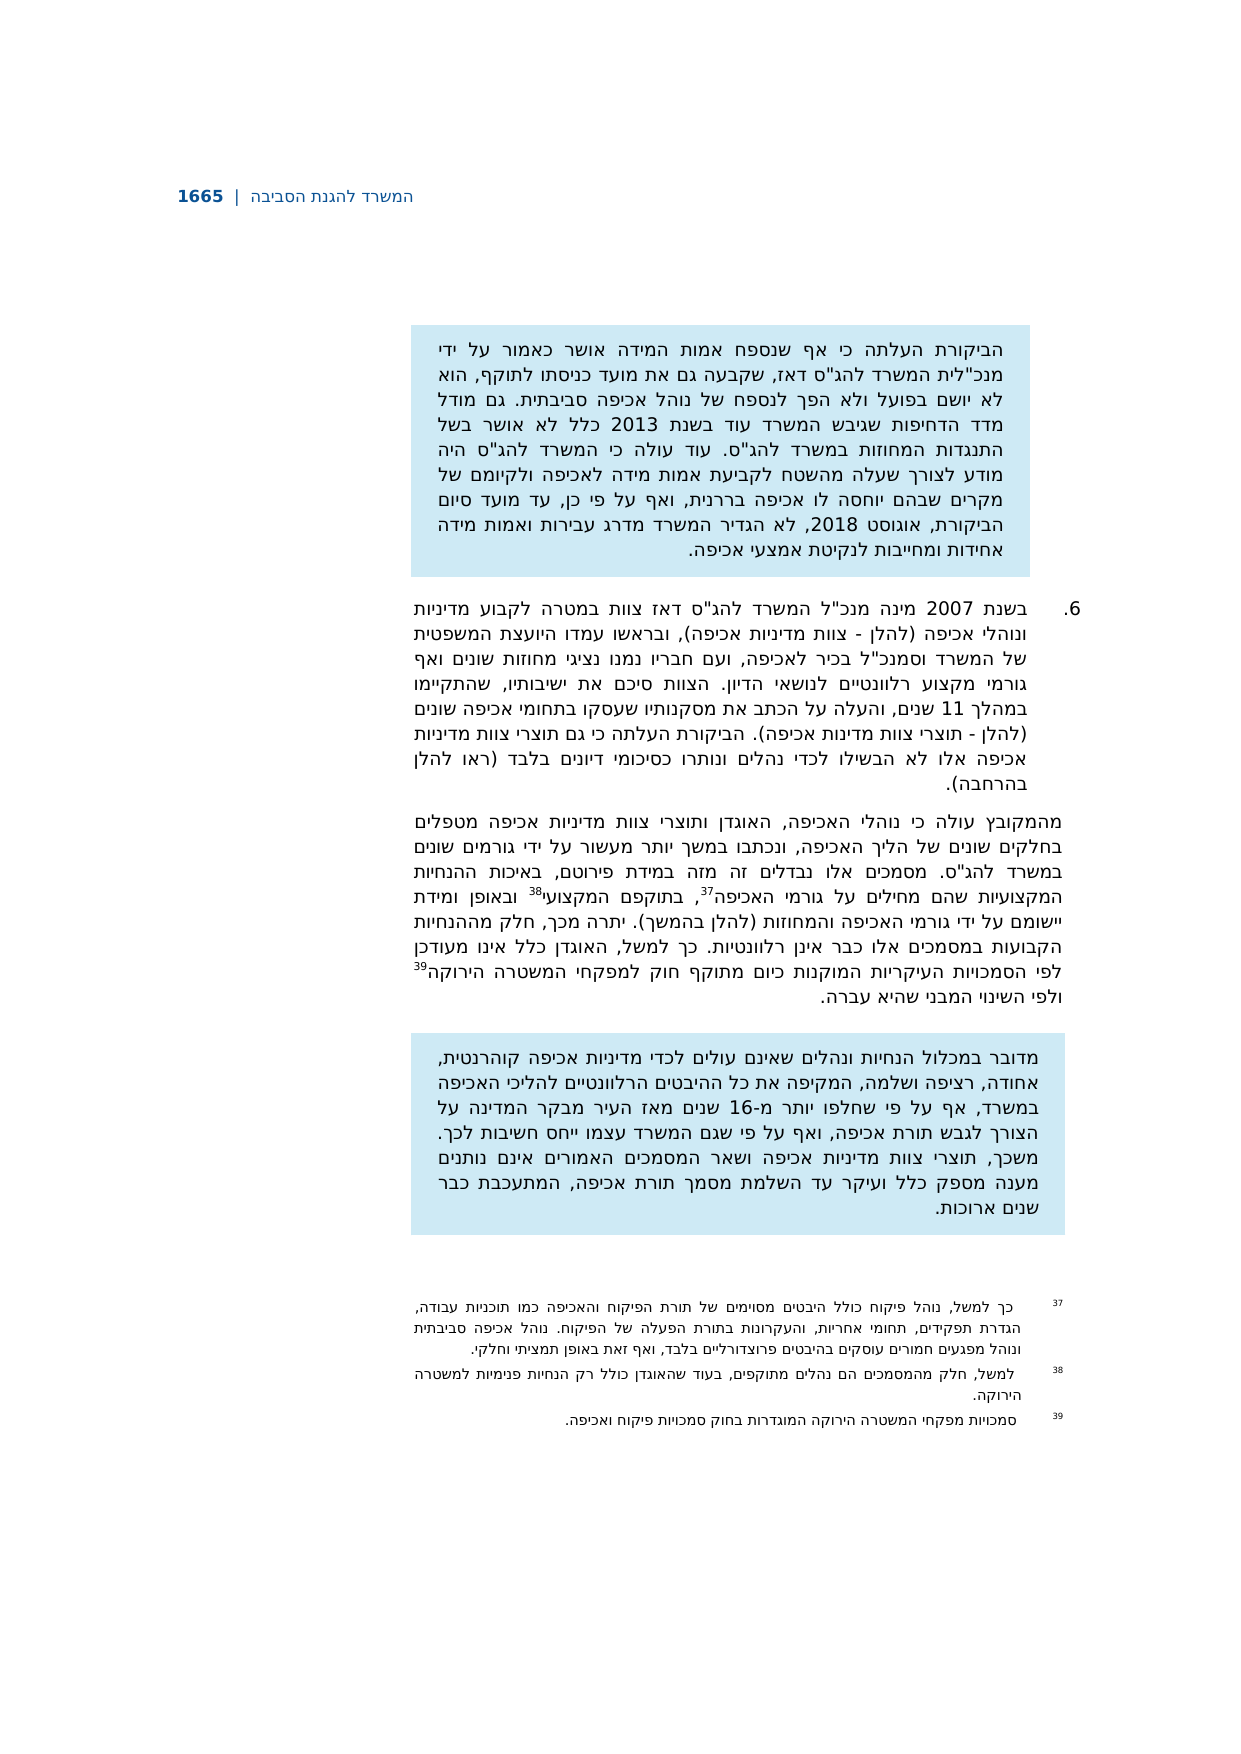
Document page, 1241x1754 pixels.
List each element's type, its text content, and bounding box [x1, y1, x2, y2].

text מהמקובץ עולה כי נוהלי האכיפה, האוגדן ותוצרי צוות מדיניות אכיפה מטפלים בחלקים שונים של הליך האכיפה, ונכתבו במשך יותר מעשור על ידי גורמים שונים במשרד להג"ס. מסמכים אלו נבדלים זה מזה במידת פירוטם, באיכות ההנחיות המקצועיות שהם מחילים על גורמי האכיפה, בתוקפם המקצועי ובאופן ומידת יישומם על ידי גורמי האכיפה והמחוזות (להלן בהמשך). יתרה מכך, חלק מההנחיות הקבועות במסמכים אלו כבר אינן רלוונטיות. כך למשל, האוגדן כלל אינו מעודכן לפי הסמכויות העיקריות המוקנות כיום מתוקף חוק למפקחי המשטרה הירוקה ולפי השינוי המבני שהיא עברה. [413, 808, 1063, 1008]
list בשנת 2007 מינה מנכ"ל המשרד להג"ס דאז צוות במטרה לקבוע מדיניות ונוהלי אכיפה (להלן - צוות מדיניות אכיפה), ובראשו עמדו היועצת המשפטית של המשרד וסמנכ"ל בכיר לאכיפה, ועם חבריו נמנו נציגי מחוזות שונים ואף גורמי מקצוע רלוונטיים לנושאי הדיון. הצוות סיכם את ישיבותיו, שהתקיימו במהלך 11 שנים, והעלה על הכתב את מסקנותיו שעסקו בתחומי אכיפה שונים (להלן - תוצרי צוות מדינות אכיפה). הביקורת העלתה כי גם תוצרי צוות מדיניות אכיפה אלו לא הבשילו לכדי נהלים ונותרו כסיכומי דיונים בלבד (ראו להלן בהרחבה). [413, 596, 1063, 796]
text מדובר במכלול הנחיות ונהלים שאינם עולים לכדי מדיניות אכיפה קוהרנטית, אחודה, רציפה ושלמה, המקיפה את כל ההיבטים הרלוונטיים להליכי האכיפה במשרד, אף על פי שחלפו יותר מ-16 שנים מאז העיר מבקר המדינה על הצורך לגבש תורת אכיפה, ואף על פי שגם המשרד עצמו ייחס חשיבות לכך. משכך, תוצרי צוות מדיניות אכיפה ושאר המסמכים האמורים אינם נותנים מענה מספק כלל ועיקר עד השלמת מסמך תורת אכיפה, המתעכבת כבר שנים ארוכות. [414, 1036, 1062, 1232]
text הביקורת העלתה כי אף שנספח אמות המידה אושר כאמור על ידי מנכ"לית המשרד להג"ס דאז, שקבעה גם את מועד כניסתו לתוקף, הוא לא יושם בפועל ולא הפך לנספח של נוהל אכיפה סביבתית. גם מודל מדד הדחיפות שגיבש המשרד עוד בשנת 2013 כלל לא אושר בשל התנגדות המחוזות במשרד להג"ס. עוד עולה כי המשרד להג"ס היה מודע לצורך שעלה מהשטח לקביעת אמות מידה לאכיפה ולקיומם של מקרים שבהם יוחסה לו אכיפה בררנית, ואף על פי כן, עד מועד סיום הביקורת, אוגוסט 2018, לא הגדיר המשרד מדרג עבירות ואמות מידה אחידות ומחייבות לנקיטת אמצעי אכיפה. [414, 328, 1027, 574]
